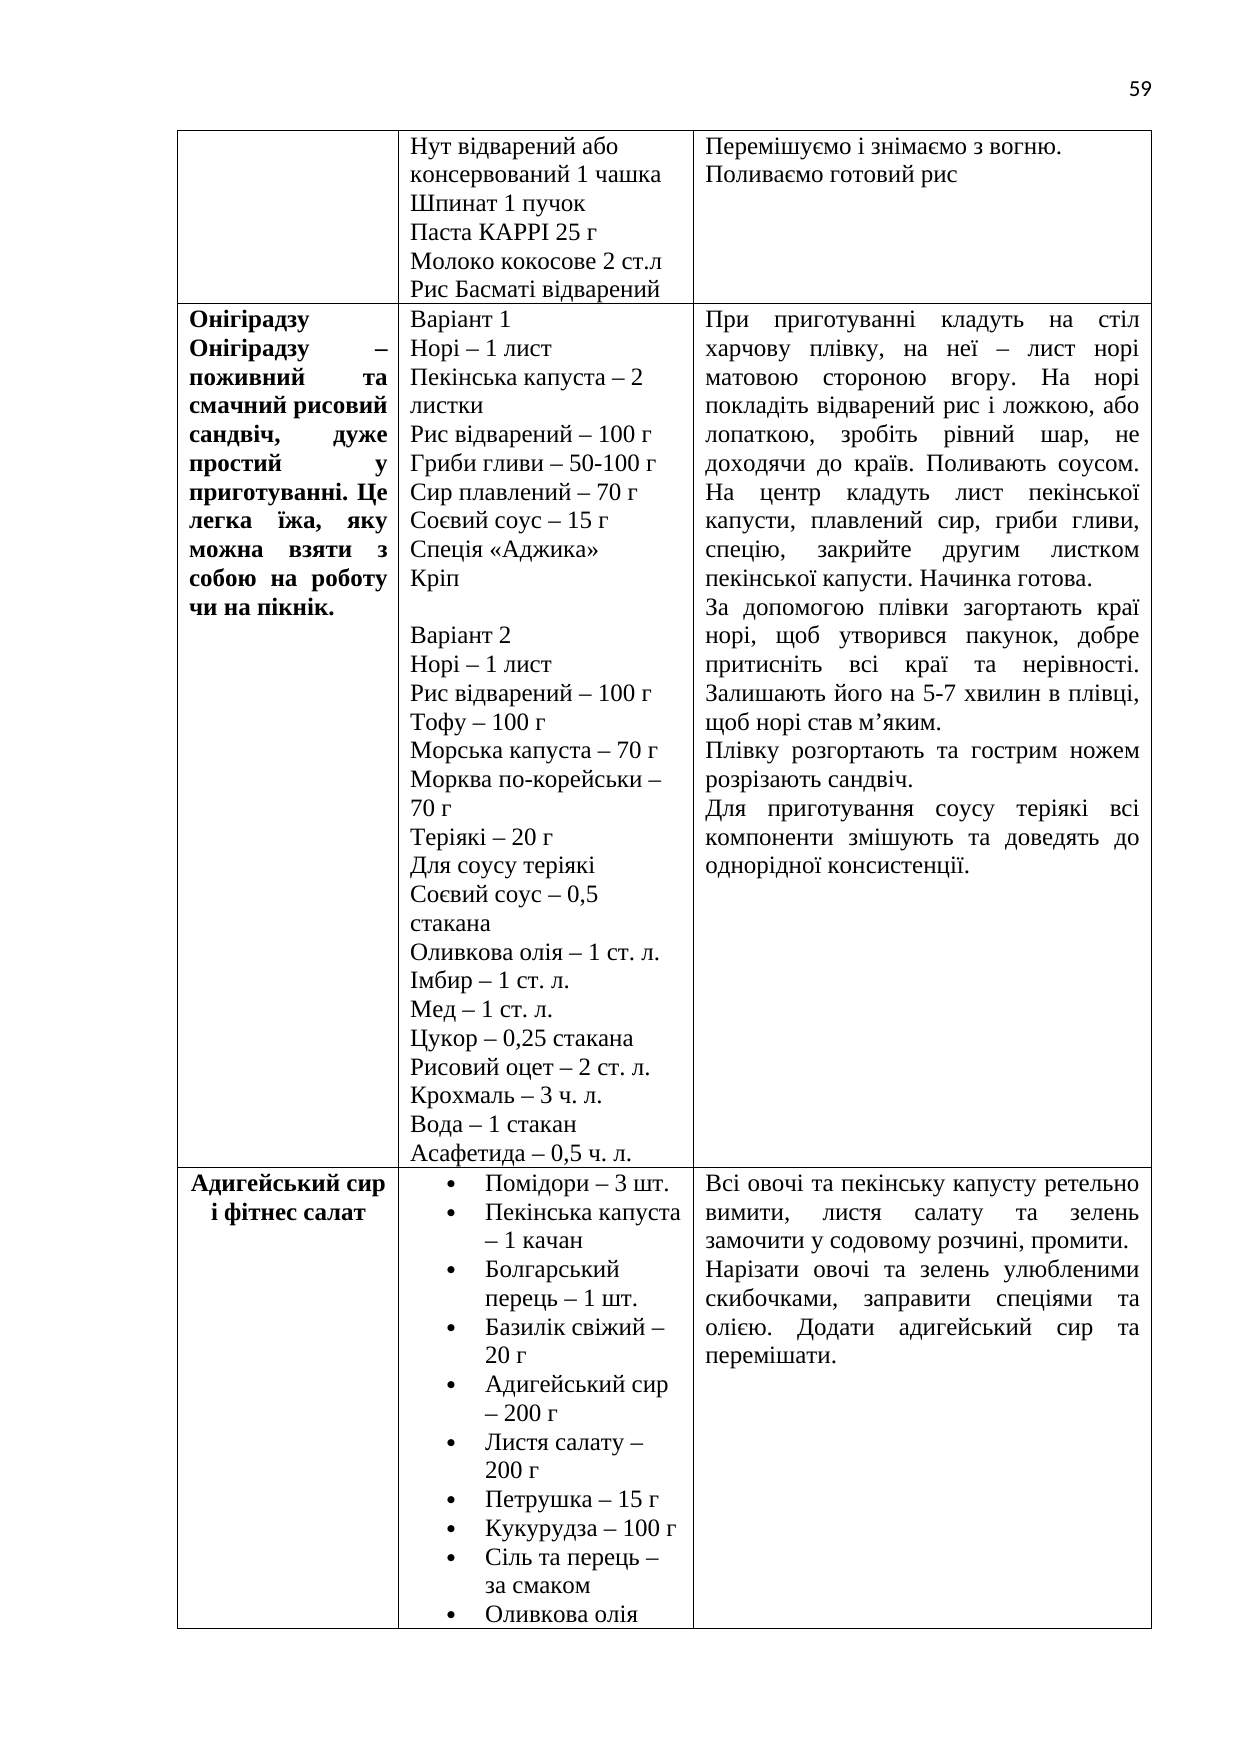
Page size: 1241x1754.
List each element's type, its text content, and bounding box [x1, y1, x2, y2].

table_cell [178, 1168, 398, 1628]
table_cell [694, 131, 1151, 303]
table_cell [399, 1168, 693, 1628]
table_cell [694, 1168, 1151, 1628]
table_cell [178, 131, 398, 303]
table_cell Онігірадзу Онігірадзу – поживний та смачний рисовий сандвіч, дуже простий у приготуванні. Це легка їжа, яку можна взяти з собою на роботу чи на пікнік. [178, 304, 398, 1167]
table_cell Варіант 1 Норі – 1 лист Пекінська капуста – 2 листки Рис відварений – 100 г Гриби гливи – 50-100 г Сир плавлений – 70 г Соєвий соус – 15 г Спеція «Аджика» Кріп Варіант 2 Норі – 1 лист Рис відварений – 100 г Тофу – 100 г Морська капуста – 70 г Морква по-корейськи – 70 г Теріякі – 20 г Для соусу теріякі Соєвий соус – 0,5 стакана Оливкова олія – 1 ст. л. Імбир – 1 ст. л. Мед – 1 ст. л. Цукор – 0,25 стакана Рисовий оцет – 2 ст. л. Крохмаль – 3 ч. л. Вода – 1 стакан Асафетида – 0,5 ч. л. [399, 304, 693, 1167]
table_cell При приготуванні кладуть на стіл харчову плівку, на неї – лист норі матовою стороною вгору. На норі покладіть відварений рис і ложкою, або лопаткою, зробіть рівний шар, не доходячи до країв. Поливають соусом. На центр кладуть лист пекінської капусти, плавлений сир, гриби гливи, спецію, закрийте другим листком пекінської капусти. Начинка готова. За допомогою плівки загортають краї норі, щоб утворився пакунок, добре притисніть всі краї та нерівності. Залишають його на 5-7 хвилин в плівці, щоб норі став м’яким. Плівку розгортають та гострим ножем розрізають сандвіч. Для приготування соусу теріякі всі компоненти змішують та доведять до однорідної консистенції. [694, 304, 1151, 1167]
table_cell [399, 131, 693, 303]
